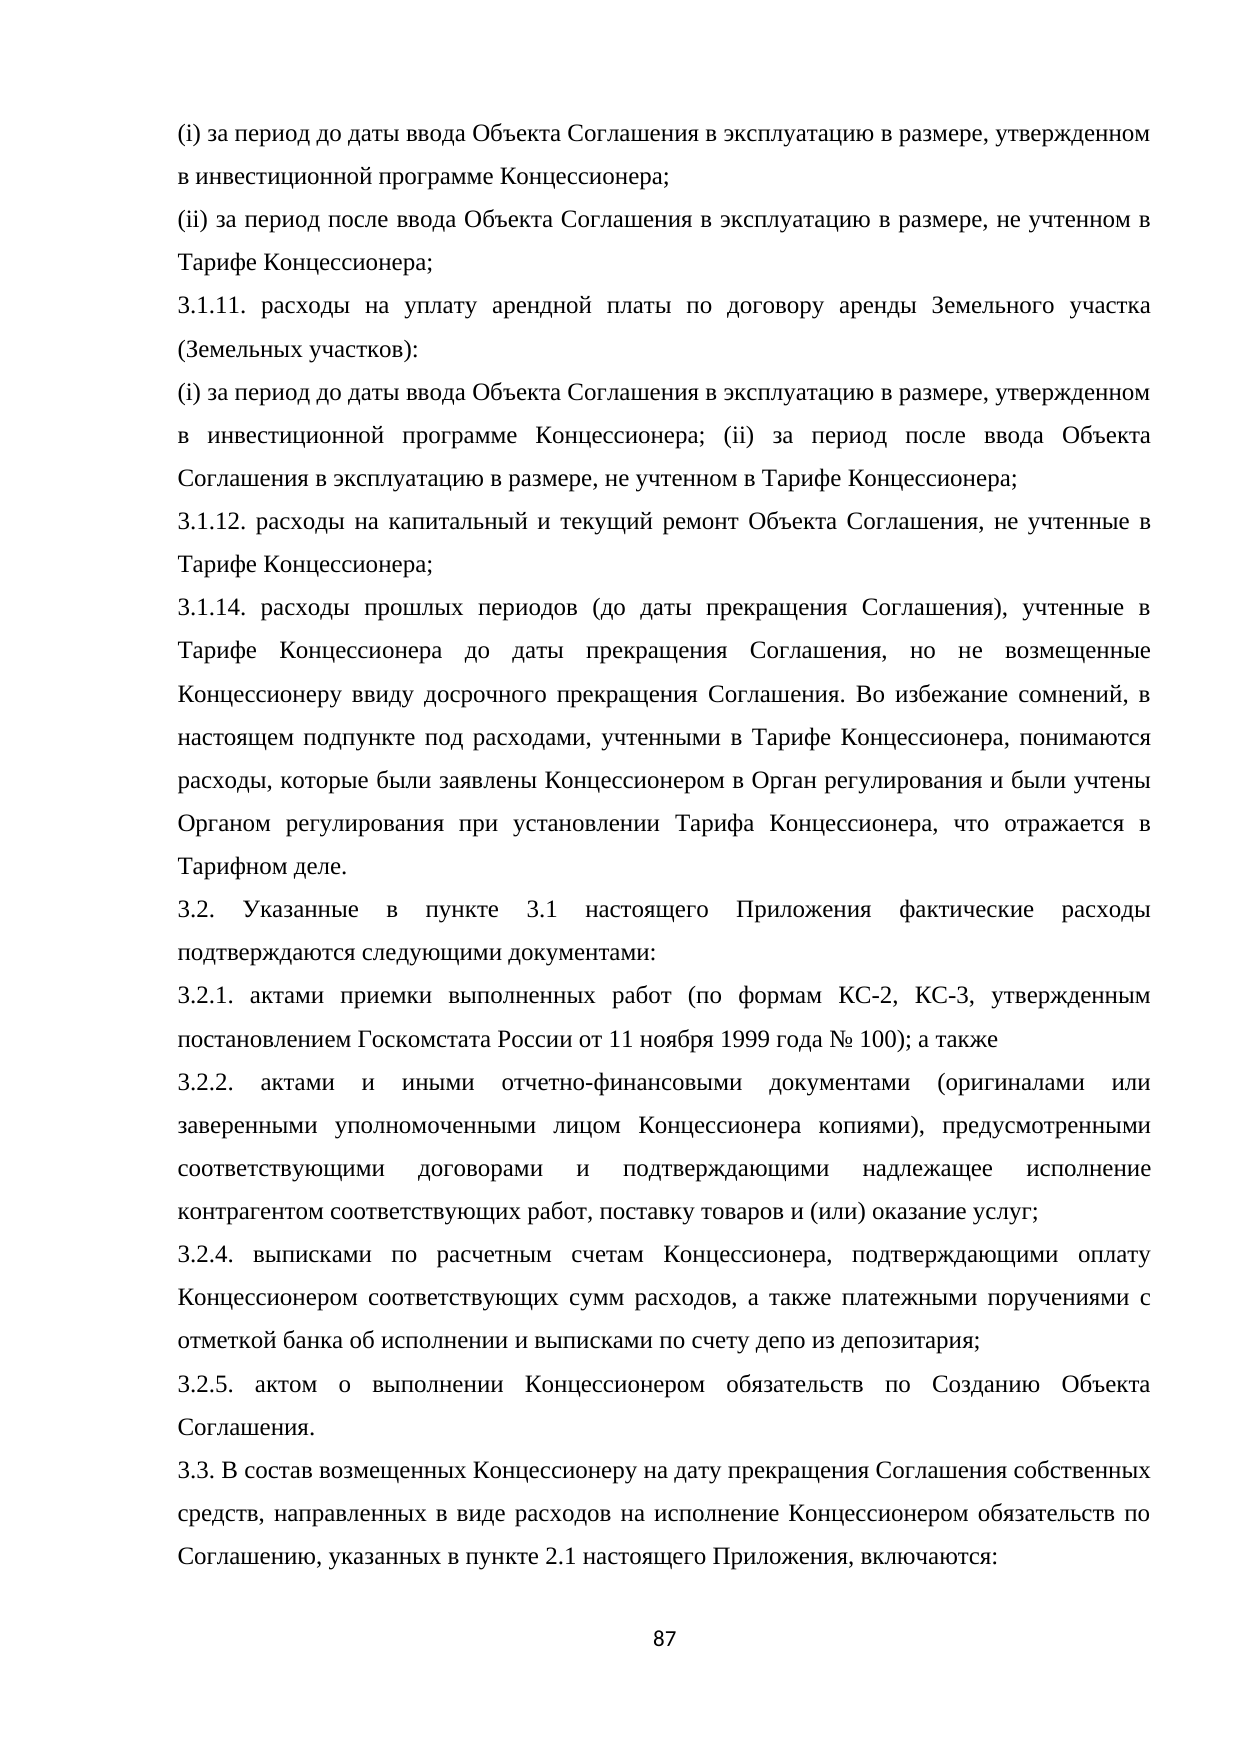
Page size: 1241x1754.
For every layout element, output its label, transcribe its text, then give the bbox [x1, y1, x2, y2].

text (i) за период до даты ввода Объекта Соглашения в эксплуатацию в размере, утвержденном в инвестиционной программе Концессионера; (ii) за период после ввода Объекта Соглашения в эксплуатацию в размере, не учтенном в Тарифе Концессионера; [177, 377, 1152, 492]
text (i) за период до даты ввода Объекта Соглашения в эксплуатацию в размере, утвержденном в инвестиционной программе Концессионера; [177, 118, 1152, 190]
text 3.2.5. актом о выполнении Концессионером обязательств по Созданию Объекта Соглашения. [177, 1369, 1152, 1441]
text 3.2. Указанные в пункте 3.1 настоящего Приложения фактические расходы подтверждаются следующими документами: [177, 894, 1152, 966]
text 3.1.14. расходы прошлых периодов (до даты прекращения Соглашения), учтенные в Тарифе Концессионера до даты прекращения Соглашения, но не возмещенные Концессионеру ввиду досрочного прекращения Соглашения. Во избежание сомнений, в настоящем подпункте под расходами, учтенными в Тарифе Концессионера, понимаются расходы, которые были заявлены Концессионером в Орган регулирования и были учтены Органом регулирования при установлении Тарифа Концессионера, что отражается в Тарифном деле. [177, 592, 1152, 880]
text 3.1.12. расходы на капитальный и текущий ремонт Объекта Соглашения, не учтенные в Тарифе Концессионера; [177, 506, 1152, 578]
text 3.2.1. актами приемки выполненных работ (по формам КС-2, КС-3, утвержденным постановлением Госкомстата России от 11 ноября 1999 года № 100); а также [177, 981, 1152, 1052]
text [177, 204, 1152, 276]
text 3.2.4. выписками по расчетным счетам Концессионера, подтверждающими оплату Концессионером соответствующих сумм расходов, а также платежными поручениями с отметкой банка об исполнении и выписками по счету депо из депозитария; [177, 1239, 1152, 1354]
text 3.1.11. расходы на уплату арендной платы по договору аренды Земельного участка (Земельных участков): [177, 291, 1152, 362]
text 3.2.2. актами и иными отчетно-финансовыми документами (оригиналами или заверенными уполномоченными лицом Концессионера копиями), предусмотренными соответствующими договорами и подтверждающими надлежащее исполнение контрагентом соответствующих работ, поставку товаров и (или) оказание услуг; [177, 1067, 1152, 1225]
text 3.3. В состав возмещенных Концессионеру на дату прекращения Соглашения собственных средств, направленных в виде расходов на исполнение Концессионером обязательств по Соглашению, указанных в пункте 2.1 настоящего Приложения, включаются: [177, 1455, 1152, 1570]
